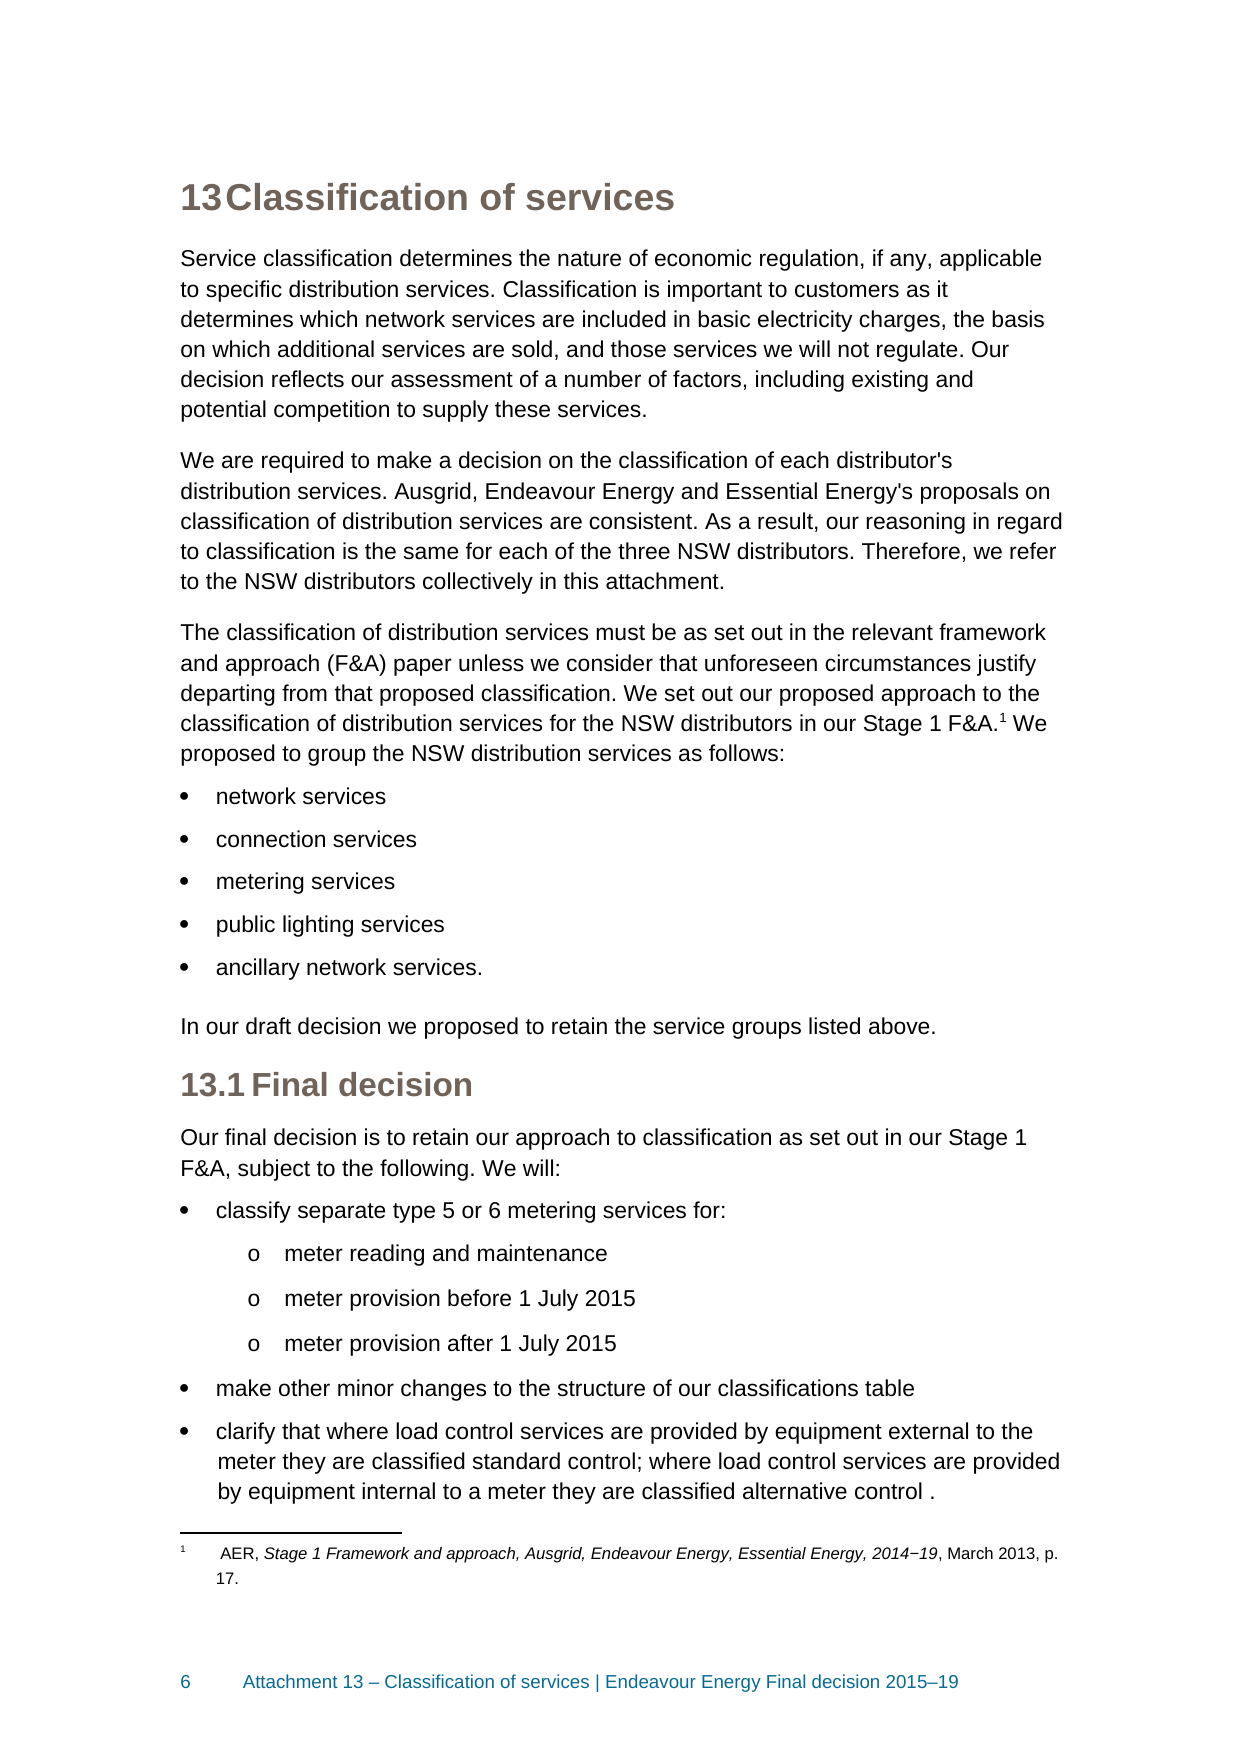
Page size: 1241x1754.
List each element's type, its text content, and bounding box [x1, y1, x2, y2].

list classify separate type 5 or 6 metering services for: [180, 1197, 1063, 1224]
list clarify that where load control services are provided by equipment external to the meter they are classified standard control; where load control services are provided by equipment internal to a meter they are classified alternative control . [180, 1418, 1063, 1504]
picture [296, 1678, 300, 1688]
text The classification of distribution services must be as set out in the relevant framework and approach (F&A) paper unless we consider that unforeseen circumstances justify departing from that proposed classification. We set out our proposed approach to the classification of distribution services for the NSW distributors in our Stage 1 F&A. We proposed to group the NSW distribution services as follows: [180, 619, 1063, 767]
subtitle Final decision [180, 1065, 1063, 1103]
picture [322, 1678, 326, 1688]
list ancillary network services. [180, 954, 1063, 980]
text In our draft decision we proposed to retain the service groups listed above. [180, 1013, 1063, 1039]
list make other minor changes to the structure of our classifications table [180, 1375, 1063, 1401]
text Our final decision is to retain our approach to classification as set out in our Stage 1 F&A, subject to the following. We will: [180, 1124, 1063, 1181]
list network services [180, 783, 1063, 809]
list metering services [180, 868, 1063, 895]
text Service classification determines the nature of economic regulation, if any, applicable to specific distribution services. Classification is important to customers as it determines which network services are included in basic electricity charges, the basis on which additional services are sold, and those services we will not regulate. Our decision reflects our assessment of a number of factors, including existing and potential competition to supply these services. [180, 245, 1063, 423]
text We are required to make a decision on the classification of each distributor's distribution services. Ausgrid, Endeavour Energy and Essential Energy's proposals on classification of distribution services are consistent. As a result, our reasoning in regard to classification is the same for each of the three NSW distributors. Therefore, we refer to the NSW distributors collectively in this attachment. [180, 447, 1063, 595]
list meter provision before 1 July 2015 [247, 1285, 1063, 1313]
list connection services [180, 826, 1063, 852]
subtitle Classification of services [180, 175, 1063, 218]
list meter reading and maintenance [247, 1240, 1063, 1268]
picture [870, 1678, 874, 1688]
list meter provision after 1 July 2015 [247, 1330, 1063, 1358]
list public lighting services [180, 911, 1063, 937]
